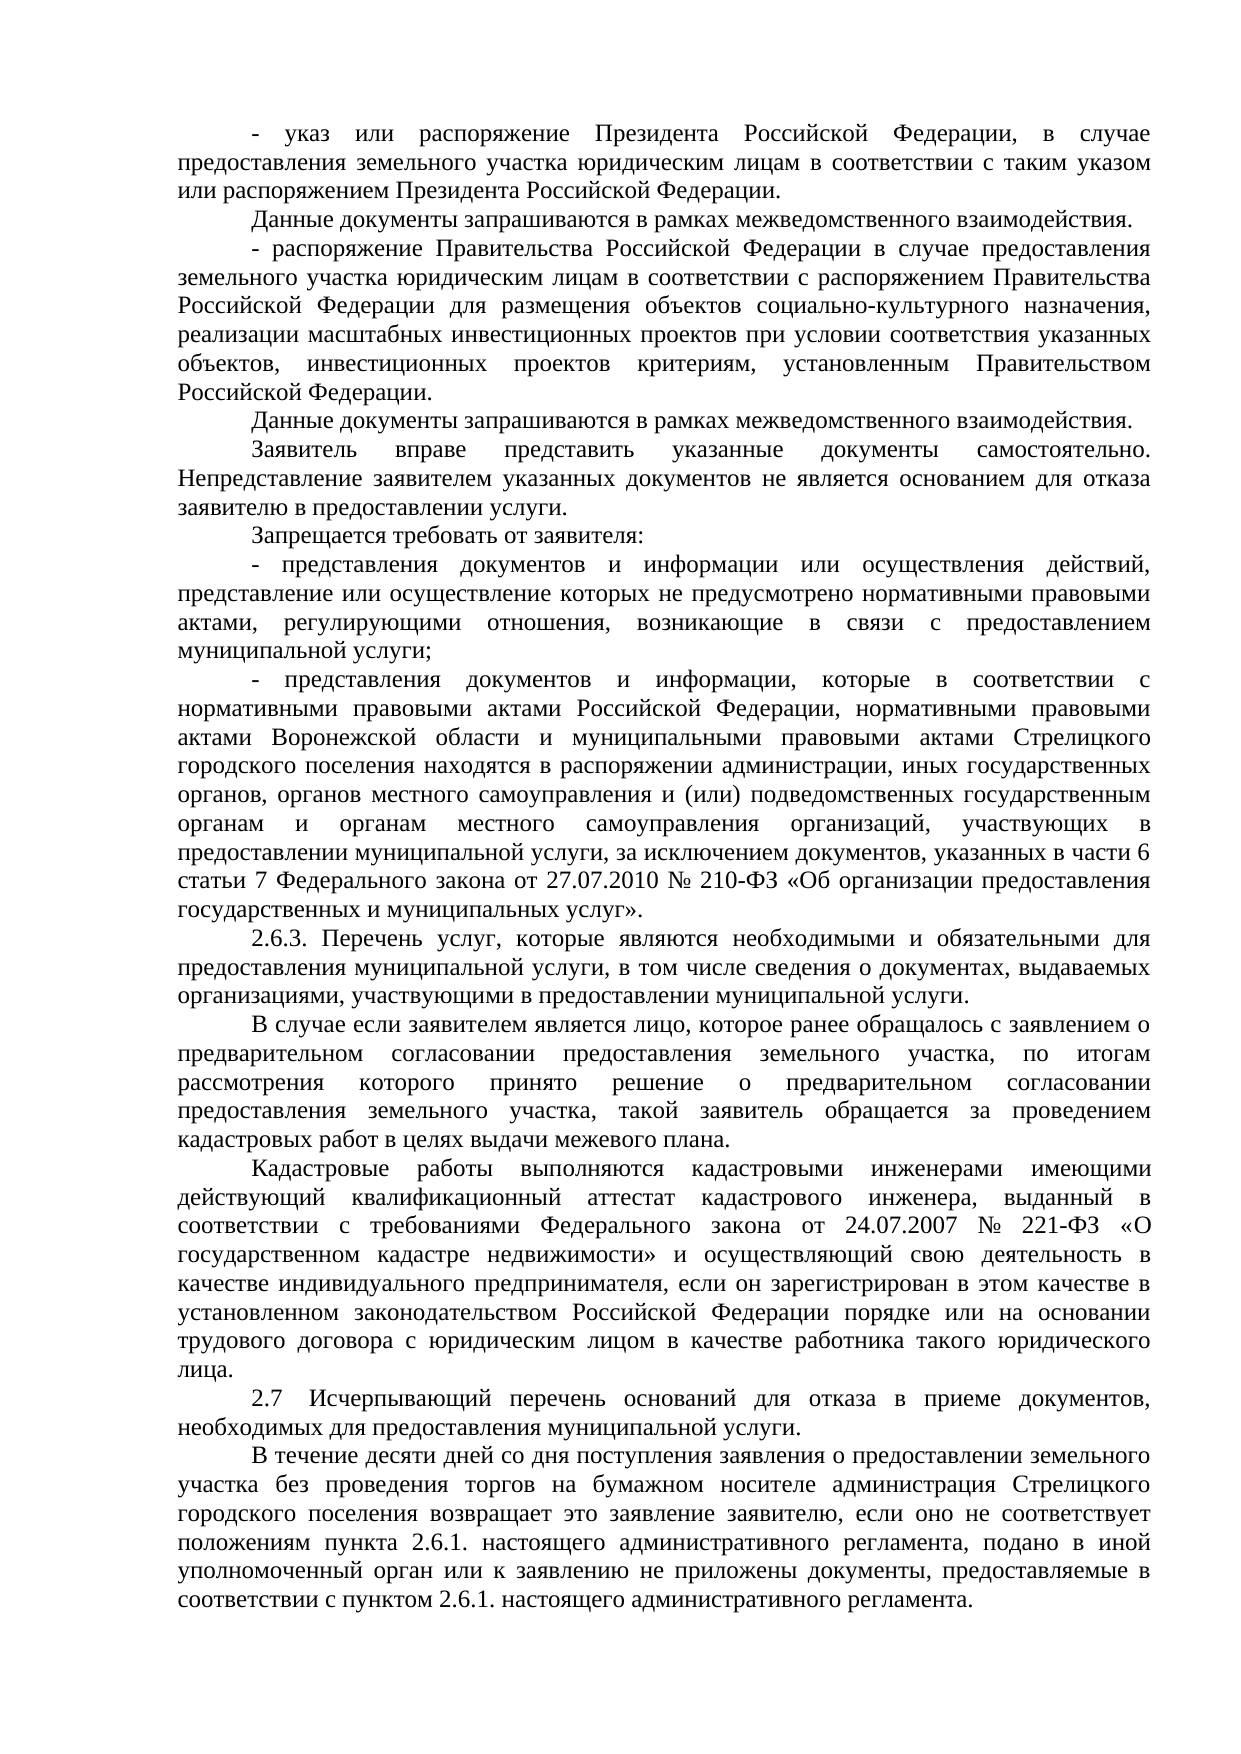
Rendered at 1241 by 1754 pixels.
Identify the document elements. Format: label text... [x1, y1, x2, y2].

text 2.6.3. Перечень услуг, которые являются необходимыми и обязательными для предоставления муниципальной услуги, в том числе сведения о документах, выдаваемых организациями, участвующими в предоставлении муниципальной услуги. [177, 923, 1152, 1009]
text - представления документов и информации, которые в соответствии с нормативными правовыми актами Российской Федерации, нормативными правовыми актами Воронежской области и муниципальными правовыми актами Стрелицкого городского поселения находятся в распоряжении администрации, иных государственных органов, органов местного самоуправления и (или) подведомственных государственным органам и органам местного самоуправления организаций, участвующих в предоставлении муниципальной услуги, за исключением документов, указанных в части 6 статьи 7 Федерального закона от 27.07.2010 № 210-ФЗ «Об организации предоставления государственных и муниципальных услуг». [177, 664, 1152, 923]
text Данные документы запрашиваются в рамках межведомственного взаимодействия. [177, 406, 1152, 434]
text В случае если заявителем является лицо, которое ранее обращалось с заявлением о предварительном согласовании предоставления земельного участка, по итогам рассмотрения которого принято решение о предварительном согласовании предоставления земельного участка, такой заявитель обращается за проведением кадастровых работ в целях выдачи межевого плана. [177, 1009, 1152, 1153]
text - указ или распоряжение Президента Российской Федерации, в случае предоставления земельного участка юридическим лицам в соответствии с таким указом или распоряжением Президента Российской Федерации. [177, 118, 1152, 204]
list Исчерпывающий перечень оснований для отказа в приеме документов, необходимых для предоставления муниципальной услуги. [177, 1383, 1152, 1441]
text В течение десяти дней со дня поступления заявления о предоставлении земельного участка без проведения торгов на бумажном носителе администрация Стрелицкого городского поселения возвращает это заявление заявителю, если оно не соответствует положениям пункта 2.6.1. настоящего административного регламента, подано в иной уполномоченный орган или к заявлению не приложены документы, предоставляемые в соответствии с пунктом 2.6.1. настоящего административного регламента. [177, 1441, 1152, 1613]
text Кадастровые работы выполняются кадастровыми инженерами имеющими действующий квалификационный аттестат кадастрового инженера, выданный в соответствии с требованиями Федерального закона от 24.07.2007 № 221-ФЗ «О государственном кадастре недвижимости» и осуществляющий свою деятельность в качестве индивидуального предпринимателя, если он зарегистрирован в этом качестве в установленном законодательством Российской Федерации порядке или на основании трудового договора с юридическим лицом в качестве работника такого юридического лица. [177, 1153, 1152, 1383]
text - представления документов и информации или осуществления действий, представление или осуществление которых не предусмотрено нормативными правовыми актами, регулирующими отношения, возникающие в связи с предоставлением муниципальной услуги; [177, 549, 1152, 664]
text Данные документы запрашиваются в рамках межведомственного взаимодействия. [177, 204, 1152, 233]
text Заявитель вправе представить указанные документы самостоятельно. Непредставление заявителем указанных документов не является основанием для отказа заявителю в предоставлении услуги. [177, 434, 1152, 521]
text Запрещается требовать от заявителя: [177, 521, 1152, 549]
text - распоряжение Правительства Российской Федерации в случае предоставления земельного участка юридическим лицам в соответствии с распоряжением Правительства Российской Федерации для размещения объектов социально-культурного назначения, реализации масштабных инвестиционных проектов при условии соответствия указанных объектов, инвестиционных проектов критериям, установленным Правительством Российской Федерации. [177, 233, 1152, 406]
